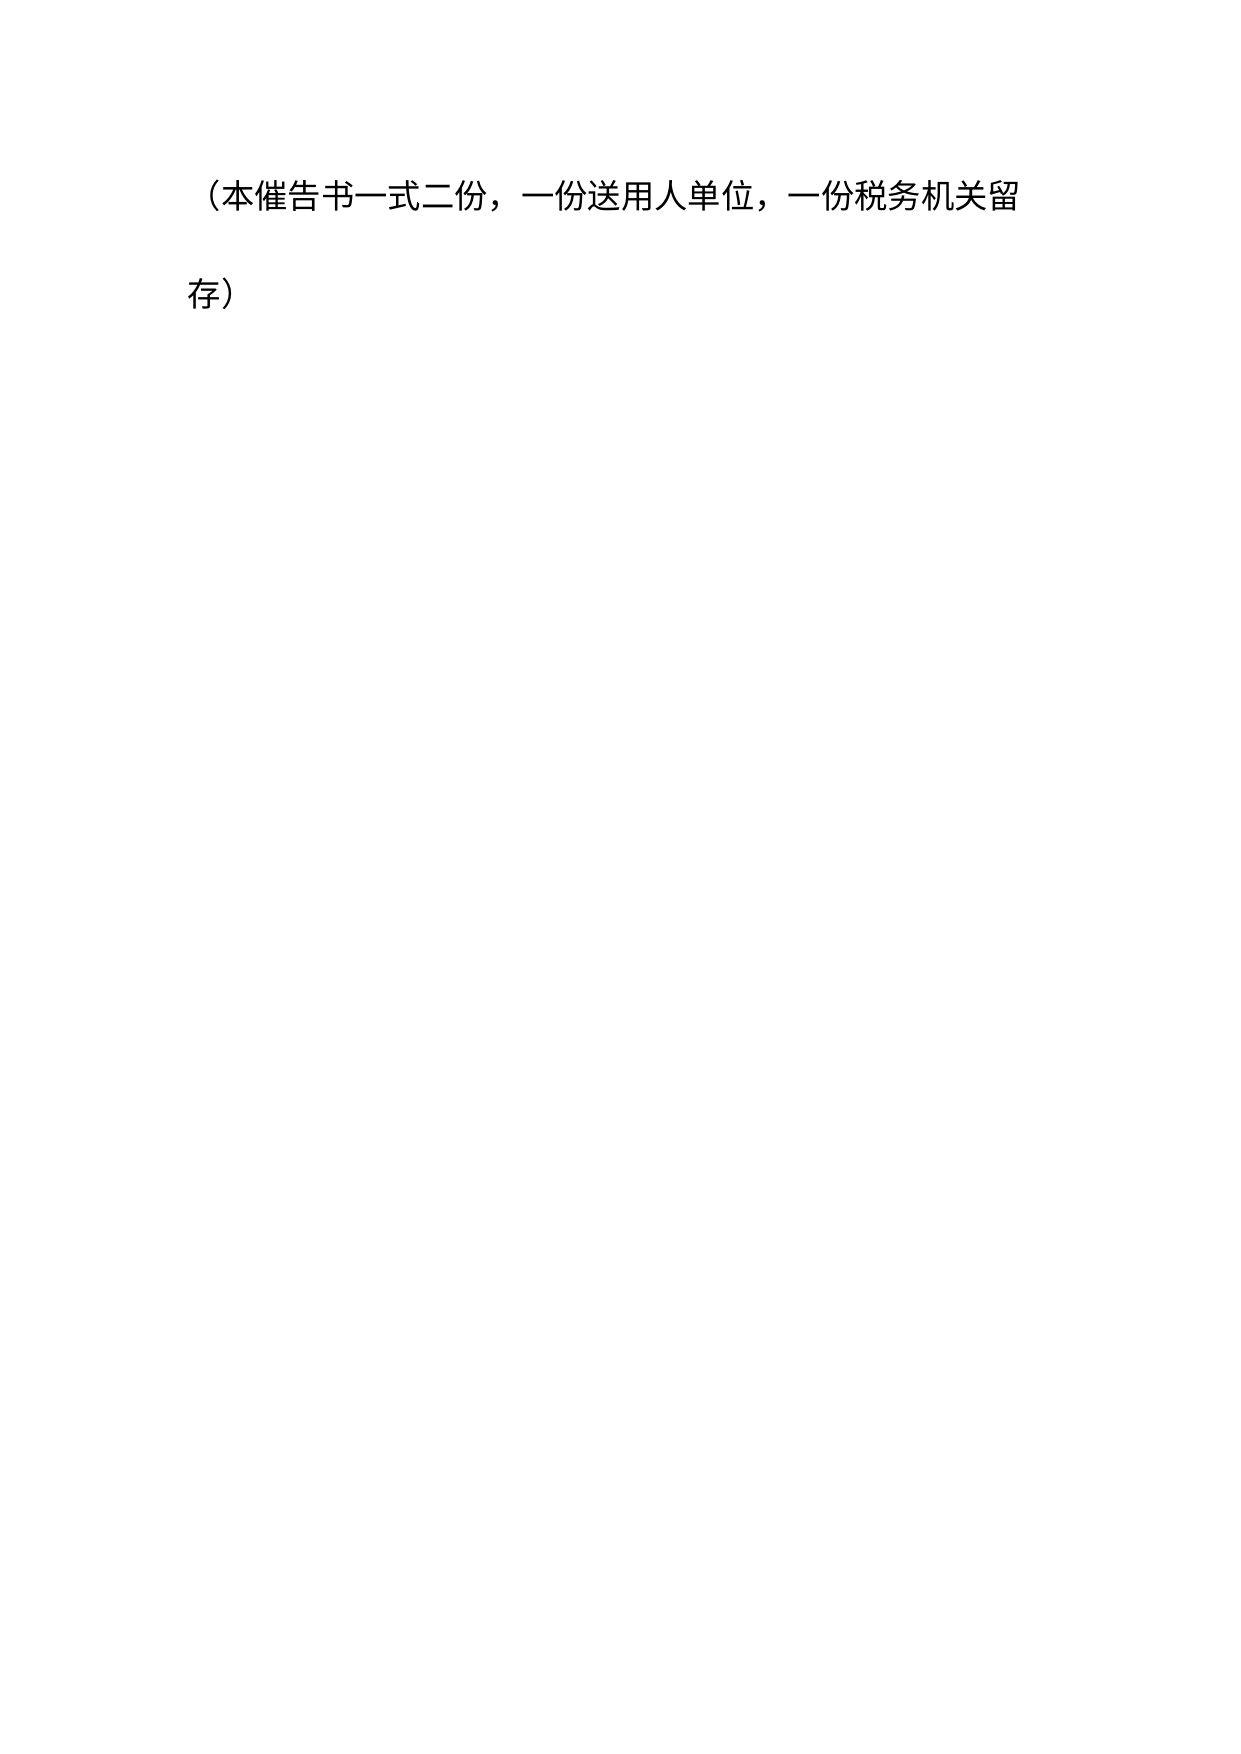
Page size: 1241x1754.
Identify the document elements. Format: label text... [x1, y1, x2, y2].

text （本催告书一式二份，一份送用人单位，一份税务机关留存） [187, 162, 1053, 324]
